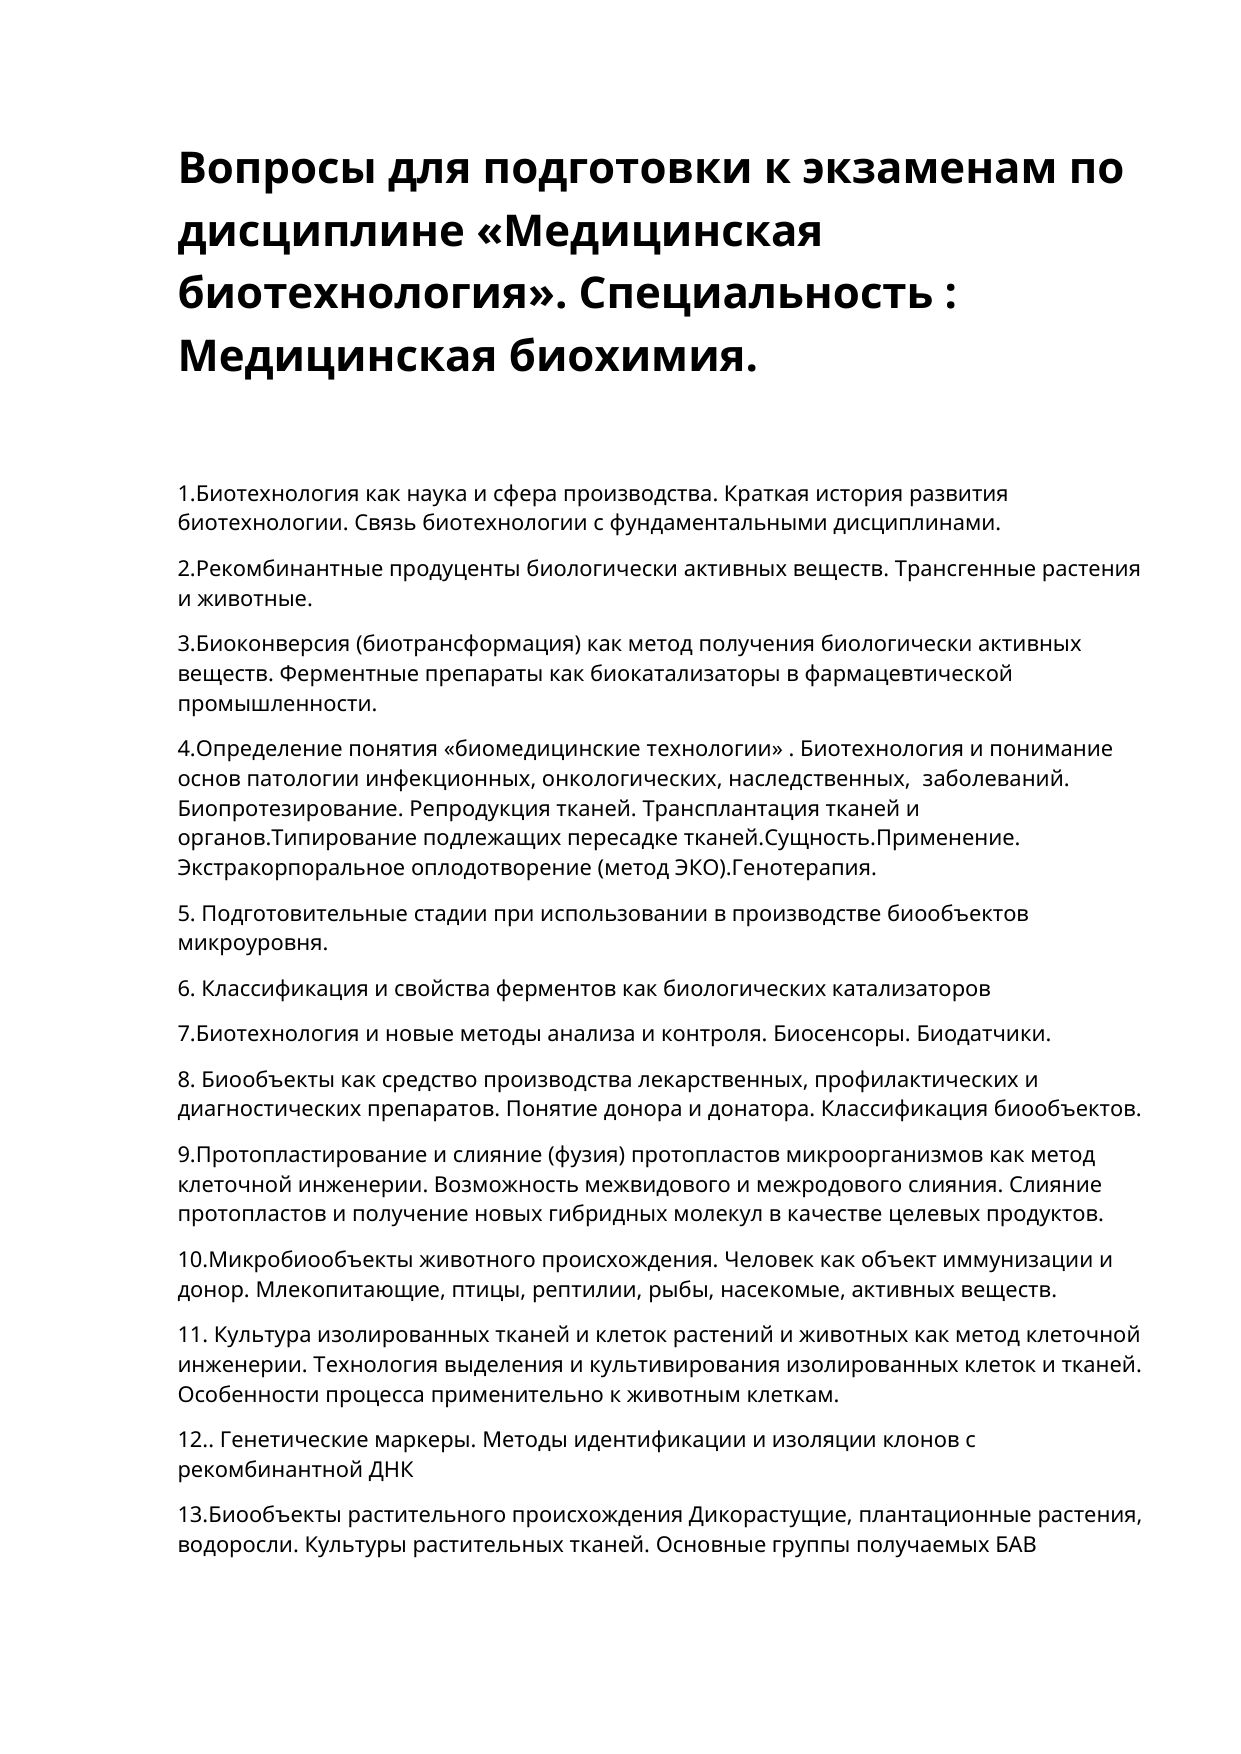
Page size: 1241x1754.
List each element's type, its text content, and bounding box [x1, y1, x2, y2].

text 1.Биотехнология как наука и сфера производства. Краткая история развития биотехнологии. Связь биотехнологии с фундаментальными дисциплинами. [177, 477, 1152, 537]
text Вопросы для подготовки к экзаменам по дисциплине «Медицинская биотехнология». Специальность : Медицинская биохимия. [177, 134, 1152, 384]
text 13.Биообъекты растительного происхождения Дикорастущие, плантационные растения, водоросли. Культуры растительных тканей. Основные группы получаемых БАВ [177, 1499, 1152, 1559]
text 7.Биотехнология и новые методы анализа и контроля. Биосенсоры. Биодатчики. [177, 1018, 1152, 1048]
text 11. Культура изолированных тканей и клеток растений и животных как метод клеточной инженерии. Технология выделения и культивирования изолированных клеток и тканей. Особенности процесса применительно к животным клеткам. [177, 1319, 1152, 1408]
text 10.Микробиообъекты животного происхождения. Человек как объект иммунизации и донор. Млекопитающие, птицы, рептилии, рыбы, насекомые, активных веществ. [177, 1244, 1152, 1303]
text 9.Протопластирование и слияние (фузия) протопластов микроорганизмов как метод клеточной инженерии. Возможность межвидового и межродового слияния. Слияние протопластов и получение новых гибридных молекул в качестве целевых продуктов. [177, 1139, 1152, 1228]
text 4.Определение понятия «биомедицинские технологии» . Биотехнология и понимание основ патологии инфекционных, онкологических, наследственных, заболеваний. Биопротезирование. Репродукция тканей. Трансплантация тканей и органов.Типирование подлежащих пересадке тканей.Сущность.Применение. Экстракорпоральное оплодотворение (метод ЭКО).Генотерапия. [177, 733, 1152, 882]
text 6. Классификация и свойства ферментов как биологических катализаторов [177, 973, 1152, 1002]
text 5. Подготовительные стадии при использовании в производстве биообъектов микроуровня. [177, 897, 1152, 957]
text 12.. Генетические маркеры. Методы идентификации и изоляции клонов с рекомбинантной ДНК [177, 1424, 1152, 1483]
text 2.Рекомбинантные продуценты биологически активных веществ. Трансгенные растения и животные. [177, 553, 1152, 612]
text 3.Биоконверсия (биотрансформация) как метод получения биологически активных веществ. Ферментные препараты как биокатализаторы в фармацевтической промышленности. [177, 628, 1152, 717]
text 8. Биообъекты как средство производства лекарственных, профилактических и диагностических препаратов. Понятие донора и донатора. Классификация биообъектов. [177, 1063, 1152, 1123]
